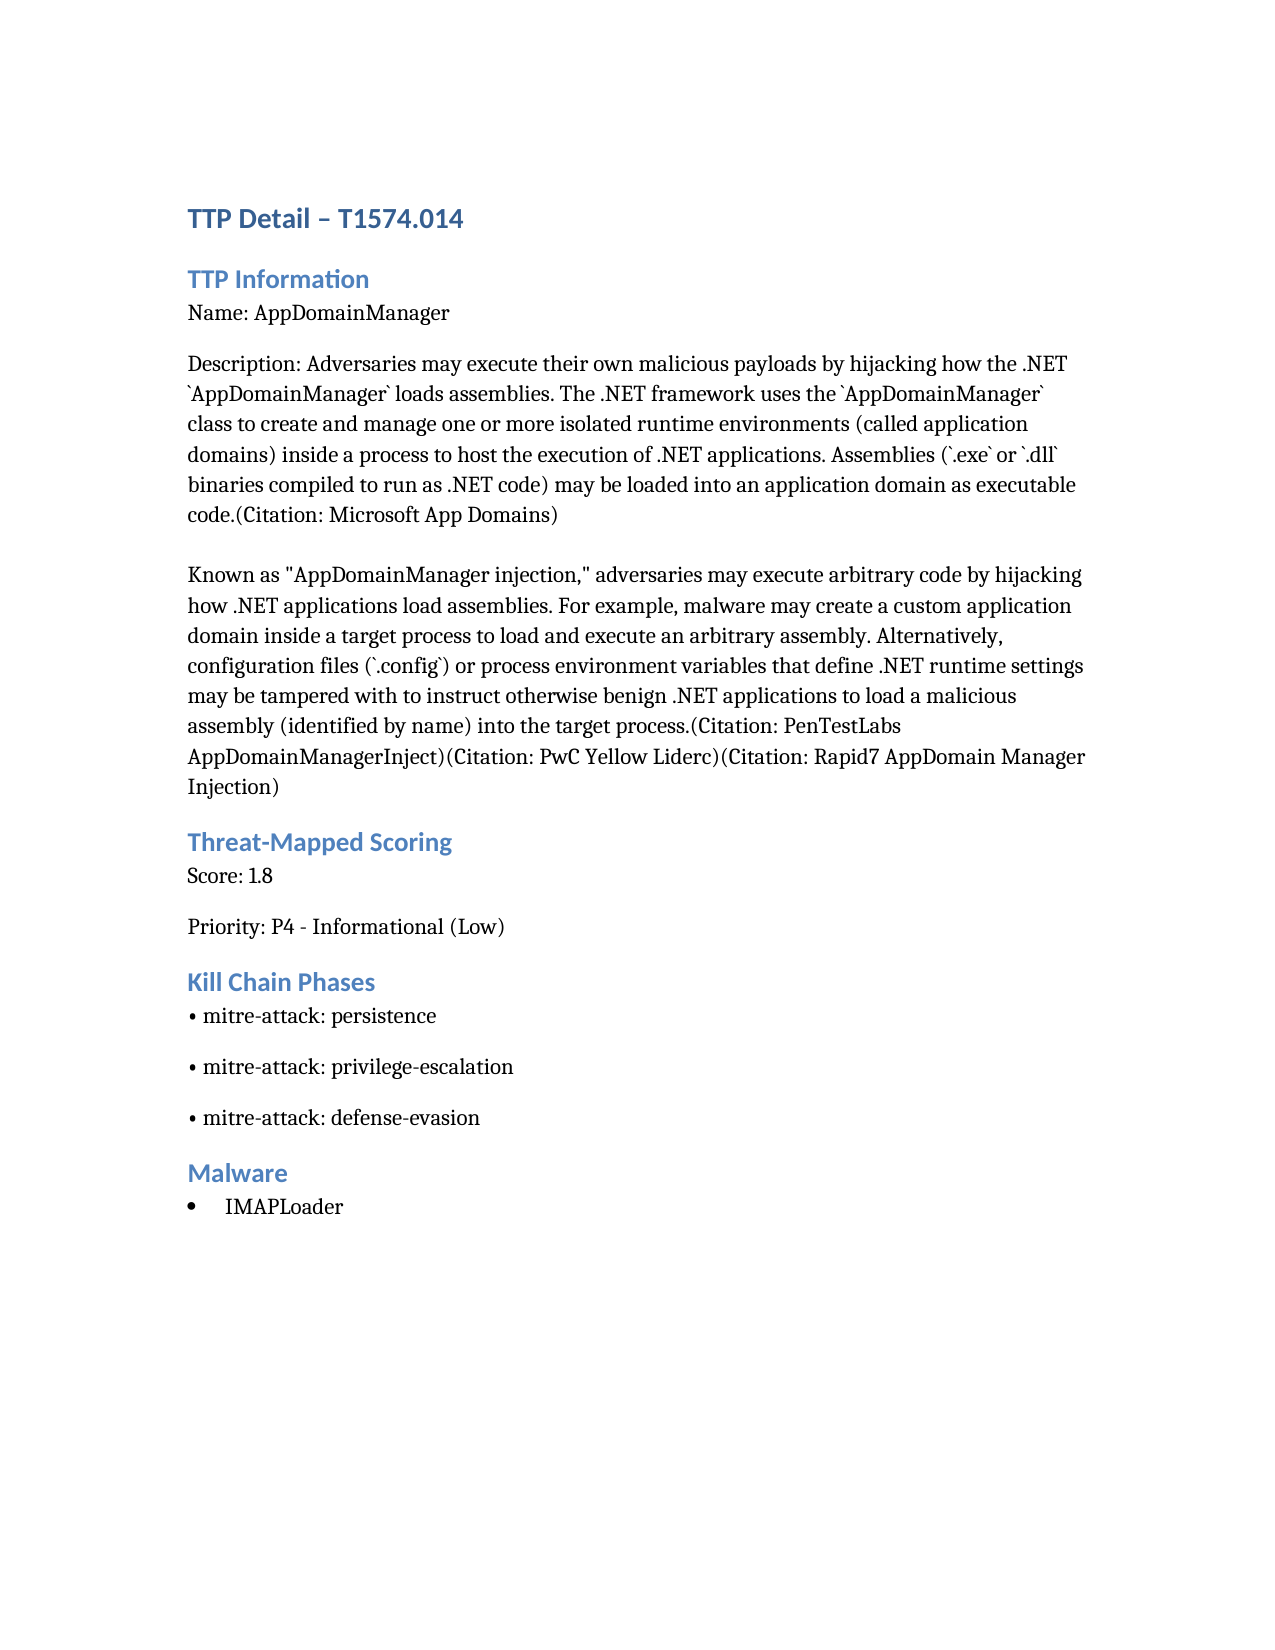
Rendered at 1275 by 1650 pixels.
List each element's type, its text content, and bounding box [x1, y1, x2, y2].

list IMAPLoader [187, 1194, 1087, 1220]
subtitle Threat-Mapped Scoring [187, 825, 1087, 858]
subtitle Malware [187, 1156, 1087, 1189]
text • mitre-attack: persistence [187, 1003, 1087, 1029]
subtitle TTP Information [187, 262, 1087, 295]
text Score: 1.8 [187, 863, 1087, 889]
subtitle TTP Detail – T1574.014 [187, 200, 1087, 236]
text Priority: P4 - Informational (Low) [187, 914, 1087, 940]
text • mitre-attack: defense-evasion [187, 1105, 1087, 1131]
subtitle Kill Chain Phases [187, 965, 1087, 998]
text Name: AppDomainManager [187, 300, 1087, 326]
text • mitre-attack: privilege-escalation [187, 1054, 1087, 1080]
text Description: Adversaries may execute their own malicious payloads by hijacking how the .NET `AppDomainManager` loads assemblies. The .NET framework uses the `AppDomainManager` class to create and manage one or more isolated runtime environments (called application domains) inside a process to host the execution of .NET applications. Assemblies (`.exe` or `.dll` binaries compiled to run as .NET code) may be loaded into an application domain as executable code.(Citation: Microsoft App Domains) Known as "AppDomainManager injection," adversaries may execute arbitrary code by hijacking how .NET applications load assemblies. For example, malware may create a custom application domain inside a target process to load and execute an arbitrary assembly. Alternatively, configuration files (`.config`) or process environment variables that define .NET runtime settings may be tampered with to instruct otherwise benign .NET applications to load a malicious assembly (identified by name) into the target process.(Citation: PenTestLabs AppDomainManagerInject)(Citation: PwC Yellow Liderc)(Citation: Rapid7 AppDomain Manager Injection) [187, 351, 1087, 800]
